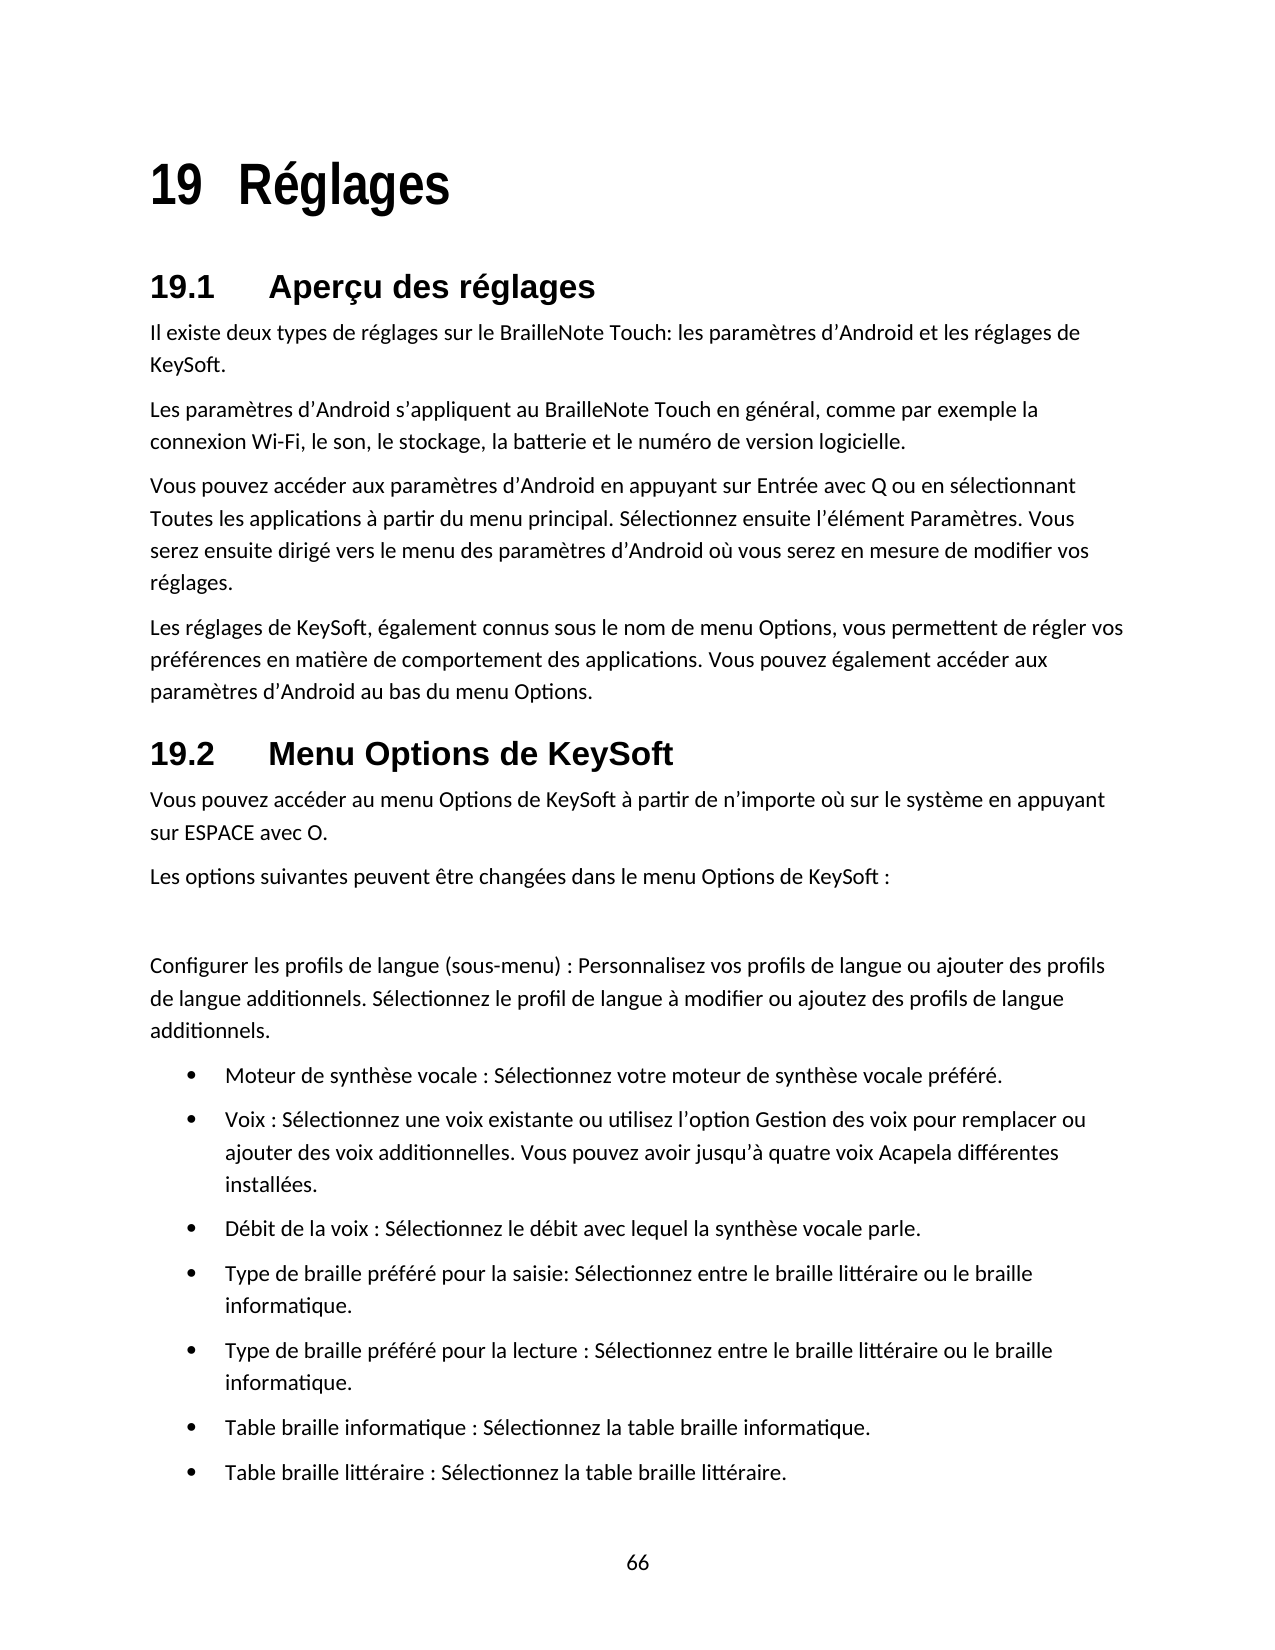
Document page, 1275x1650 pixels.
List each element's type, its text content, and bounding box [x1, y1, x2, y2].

subtitle Aperçu des réglages [150, 267, 1125, 305]
text Les options suivantes peuvent être changées dans le menu Options de KeySoft : [150, 862, 1125, 890]
text Les paramètres d’Android s’appliquent au BrailleNote Touch en général, comme par exemple la connexion Wi-Fi, le son, le stockage, la batterie et le numéro de version logicielle. [150, 395, 1125, 455]
list Type de braille préféré pour la lecture : Sélectionnez entre le braille littéraire ou le braille informatique. [187, 1336, 1125, 1396]
list Table braille informatique : Sélectionnez la table braille informatique. [187, 1413, 1125, 1441]
list Voix : Sélectionnez une voix existante ou utilisez l’option Gestion des voix pour remplacer ou ajouter des voix additionnelles. Vous pouvez avoir jusqu’à quatre voix Acapela différentes installées. [187, 1105, 1125, 1198]
list Moteur de synthèse vocale : Sélectionnez votre moteur de synthèse vocale préféré. [187, 1061, 1125, 1089]
text Vous pouvez accéder aux paramètres d’Android en appuyant sur Entrée avec Q ou en sélectionnant Toutes les applications à partir du menu principal. Sélectionnez ensuite l’élément Paramètres. Vous serez ensuite dirigé vers le menu des paramètres d’Android où vous serez en mesure de modifier vos réglages. [150, 472, 1125, 596]
text Configurer les profils de langue (sous-menu) : Personnalisez vos profils de langue ou ajouter des profils de langue additionnels. Sélectionnez le profil de langue à modifier ou ajoutez des profils de langue additionnels. [150, 952, 1125, 1044]
text Vous pouvez accéder au menu Options de KeySoft à partir de n’importe où sur le système en appuyant sur ESPACE avec O. [150, 785, 1125, 846]
text Il existe deux types de réglages sur le BrailleNote Touch: les paramètres d’Android et les réglages de KeySoft. [150, 318, 1125, 378]
subtitle Réglages [150, 150, 1125, 217]
list Débit de la voix : Sélectionnez le débit avec lequel la synthèse vocale parle. [187, 1214, 1125, 1242]
subtitle Menu Options de KeySoft [150, 734, 1125, 773]
list Table braille littéraire : Sélectionnez la table braille littéraire. [187, 1458, 1125, 1486]
text Les réglages de KeySoft, également connus sous le nom de menu Options, vous permettent de régler vos préférences en matière de comportement des applications. Vous pouvez également accéder aux paramètres d’Android au bas du menu Options. [150, 613, 1125, 705]
list Type de braille préféré pour la saisie: Sélectionnez entre le braille littéraire ou le braille informatique. [187, 1259, 1125, 1319]
